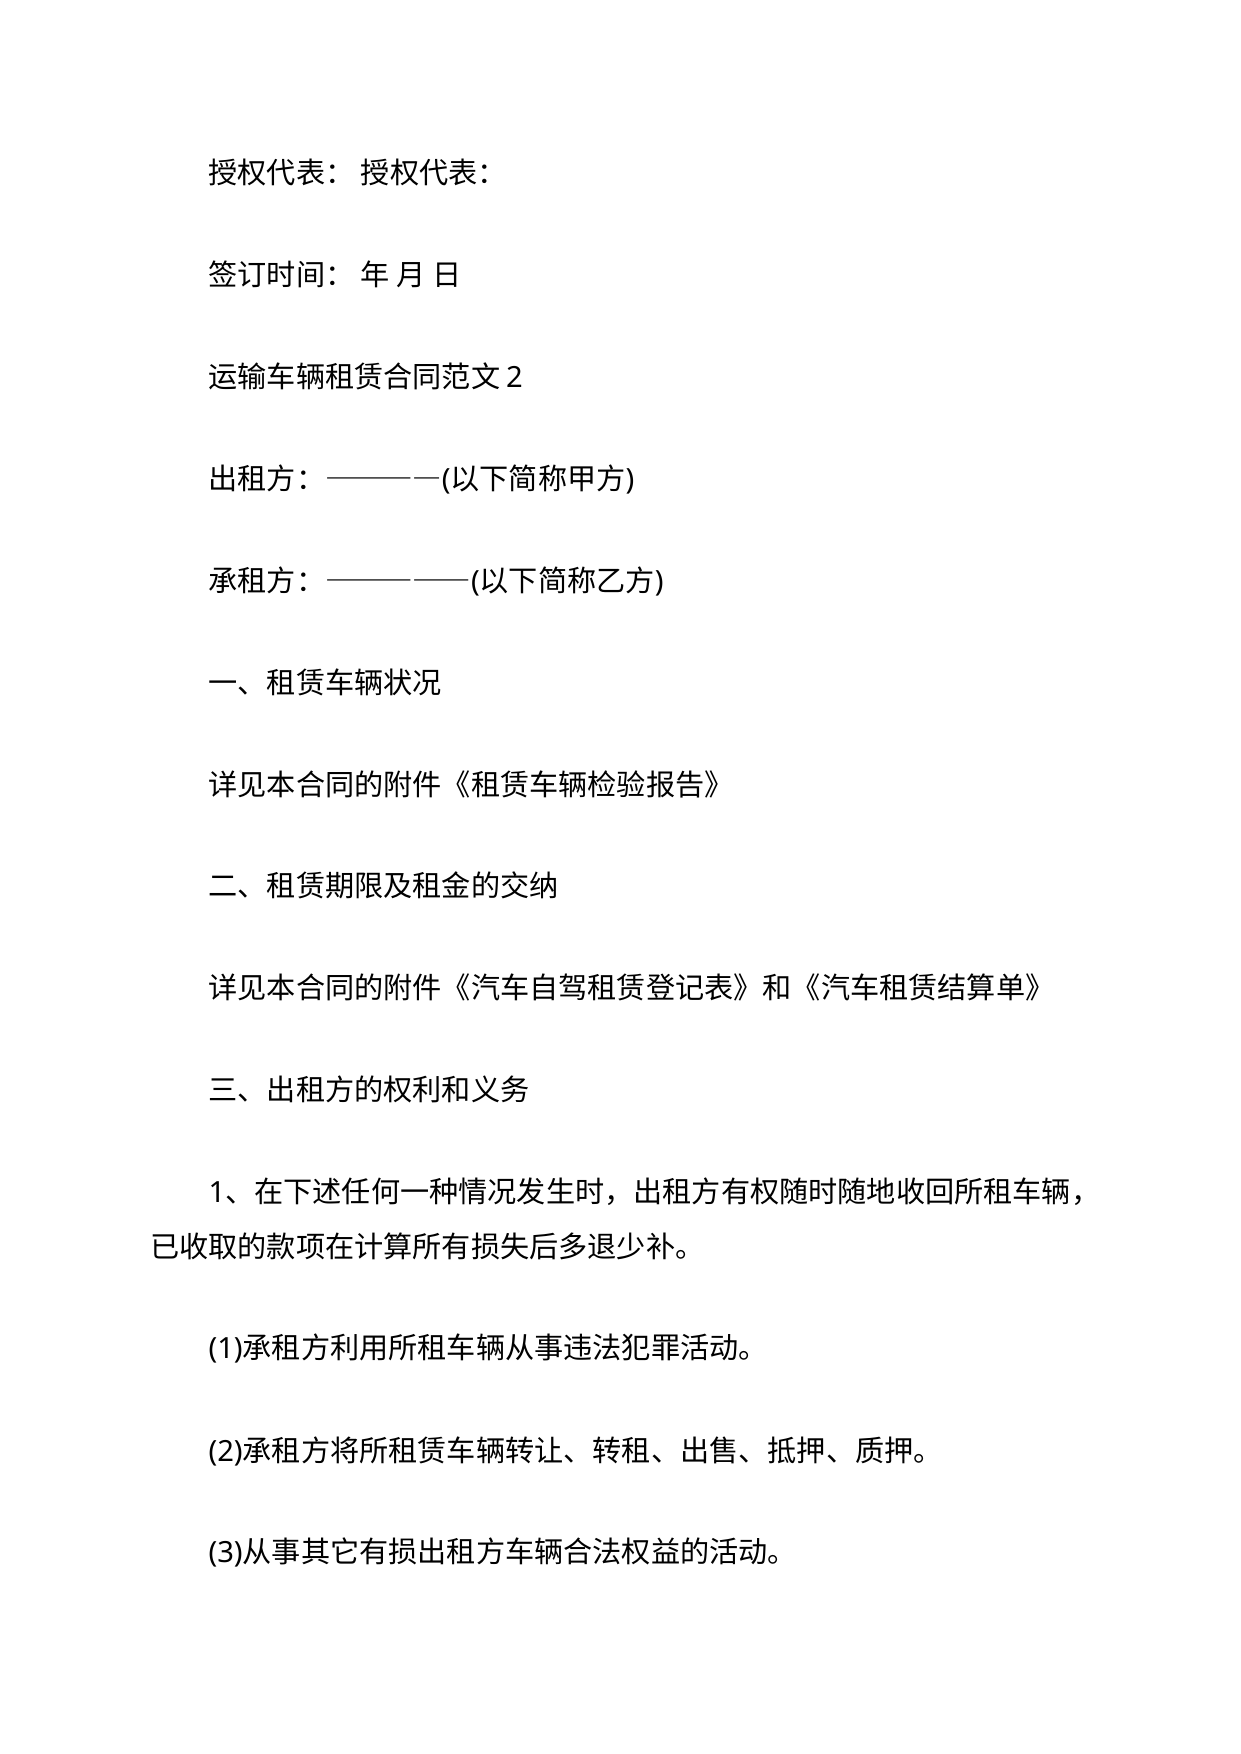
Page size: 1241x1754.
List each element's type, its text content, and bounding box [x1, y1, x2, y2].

text 运输车辆租赁合同范文2 [150, 353, 1090, 396]
text 一、租赁车辆状况 [150, 659, 1090, 702]
text 详见本合同的附件《汽车自驾租赁登记表》和《汽车租赁结算单》 [150, 965, 1090, 1007]
text (3)从事其它有损出租方车辆合法权益的活动。 [150, 1529, 1090, 1571]
text 三、出租方的权利和义务 [150, 1067, 1090, 1109]
text (1)承租方利用所租车辆从事违法犯罪活动。 [150, 1325, 1090, 1367]
text 签订时间： 年 月 日 [150, 252, 1090, 294]
text 二、租赁期限及租金的交纳 [150, 863, 1090, 905]
text 承租方：—————(以下简称乙方) [150, 557, 1090, 600]
text 详见本合同的附件《租赁车辆检验报告》 [150, 761, 1090, 803]
text (2)承租方将所租赁车辆转让、转租、出售、抵押、质押。 [150, 1427, 1090, 1469]
text 授权代表： 授权代表： [150, 150, 1090, 192]
text 1、在下述任何一种情况发生时，出租方有权随时随地收回所租车辆，已收取的款项在计算所有损失后多退少补。 [150, 1168, 1090, 1266]
text 出租方：————(以下简称甲方) [150, 456, 1090, 498]
